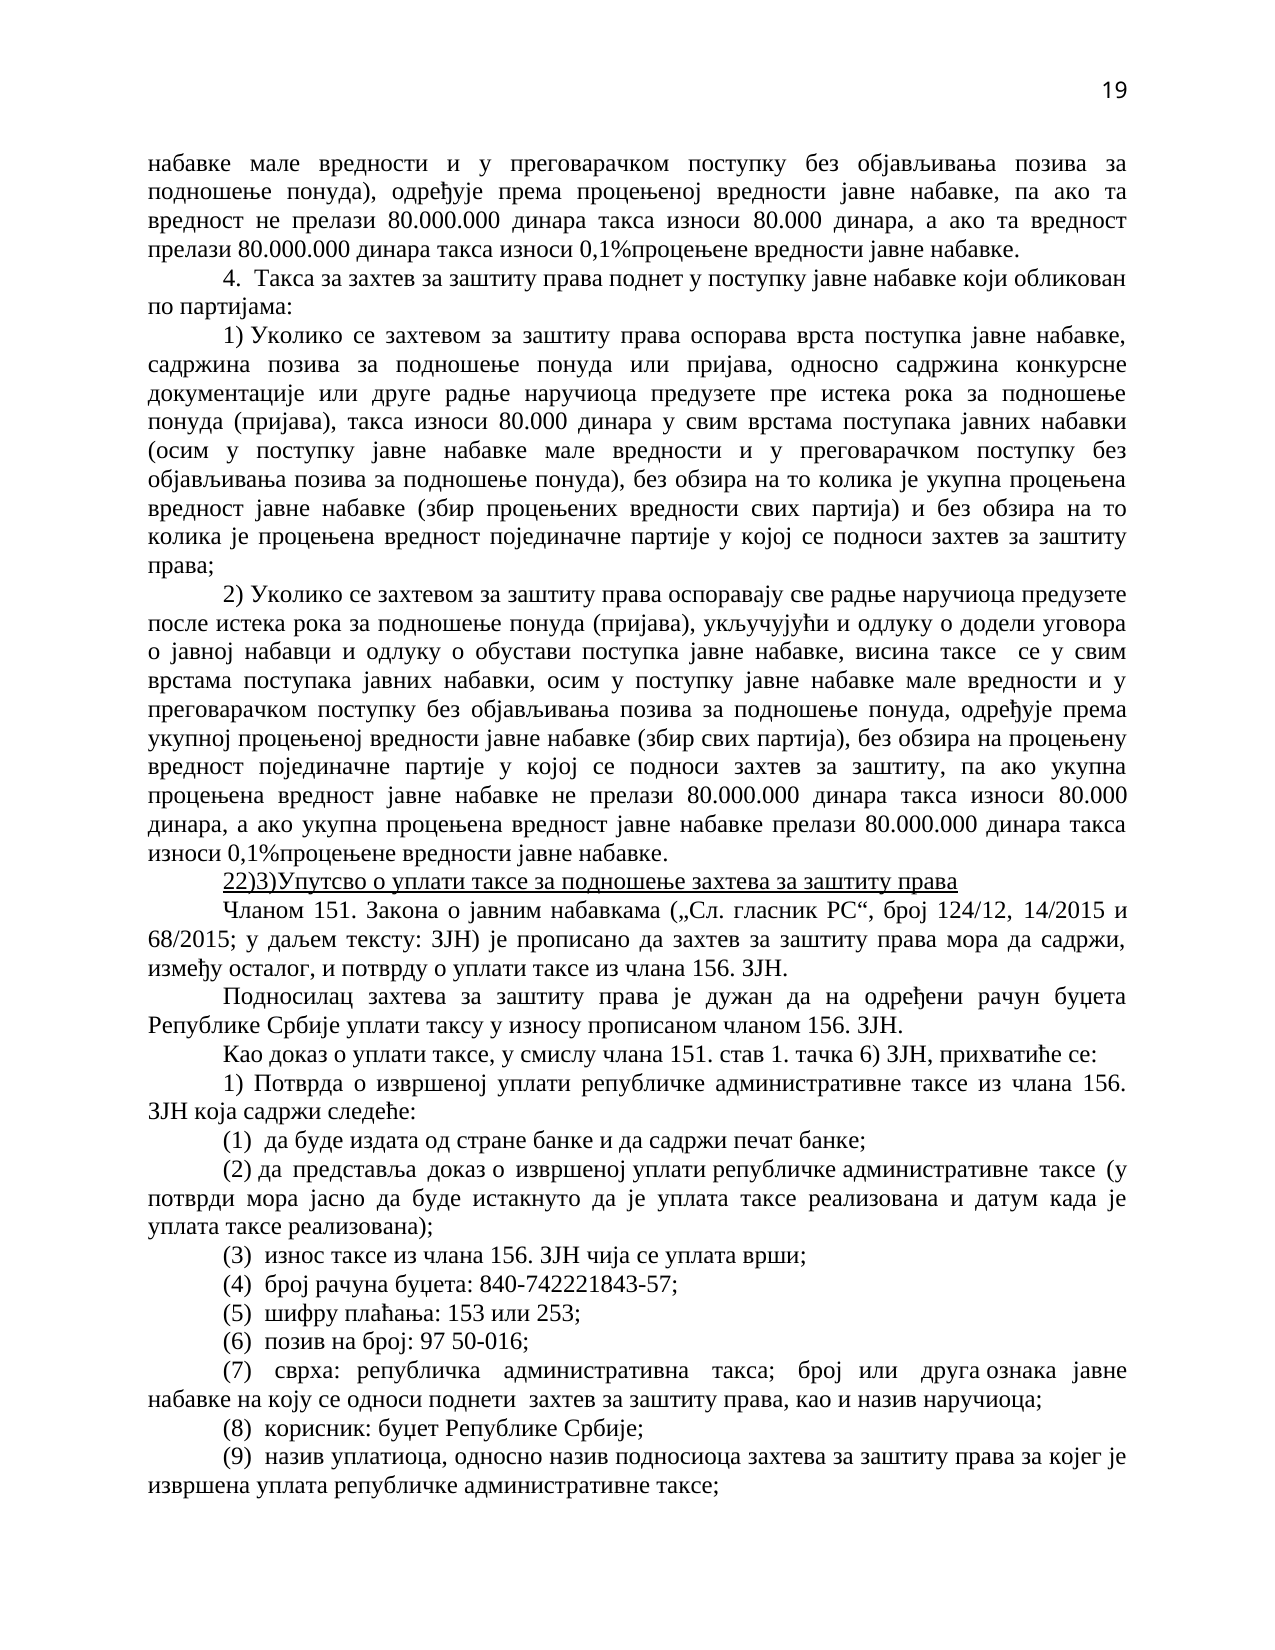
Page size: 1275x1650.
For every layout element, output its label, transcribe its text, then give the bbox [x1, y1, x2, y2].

text (4) број рачуна буџета: 840-742221843-57; [148, 1269, 1127, 1298]
text 1) Потврда о извршеној уплати републичке административне таксе из члана 156. ЗЈН која садржи следеће: [148, 1068, 1127, 1125]
text Чланом 151. Закона о јавним набавкама („Сл. гласник РС“, број 124/12, 14/2015 и 68/2015; у даљем тексту: ЗЈН) је прописано да захтев за заштиту права мора да садржи, између осталог, и потврду о уплати таксе из члана 156. ЗЈН. [148, 895, 1127, 981]
text Подносилац захтева за заштиту права је дужан да на одређени рачун буџета Републике Србије уплати таксу у износу прописаном чланом 156. ЗЈН. [148, 981, 1127, 1039]
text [148, 148, 1127, 263]
text (8) корисник: буџет Републике Србије; [148, 1413, 1127, 1441]
text 4. Такса за захтев за заштиту права поднет у поступку јавне набавке који обликован по партијама: [148, 263, 1127, 320]
text (5) шифру плаћања: 153 или 253; [148, 1298, 1127, 1326]
text (7) сврха: републичка административна такса; број или другa ознакa јавне набавке на коју се односи поднети захтев за заштиту права, као и назив наручиоца; [148, 1355, 1127, 1413]
text 1) Уколико се захтевом за заштиту права оспорава врста поступка јавне набавке, садржина позива за подношење понуда или пријава, односно садржина конкурсне документације или друге радње наручиоца предузете пре истека рока за подношење понуда (пријава), такса износи 80.000 динара у свим врстама поступака јавних набавки (осим у поступку јавне набавке мале вредности и у преговарачком поступку без објављивања позива за подношење понуда), без обзира на то колика је укупна процењена вредност јавне набавке (збир процењених вредности свих партија) и без обзира на то колика је процењена вредност појединачне партије у којој се подноси захтев за заштиту права; [148, 320, 1127, 579]
text 2) Уколико се захтевом за заштиту права оспоравају све радње наручиоца предузете после истека рока за подношење понуда (пријава), укључујући и одлуку о додели уговора о јавној набавци и одлуку о обустави поступка јавне набавке, висина таксе се у свим врстама поступака јавних набавки, осим у поступку јавне набавке мале вредности и у преговарачком поступку без објављивања позива за подношење понуда, одређује према укупној процењеној вредности јавне набавке (збир свих партија), без обзира на процењену вредност појединачне партије у којој се подноси захтев за заштиту, па ако укупна процењена вредност јавне набавке не прелази 80.000.000 динара такса износи 80.000 динара, а ако укупна процењена вредност јавне набавке прелази 80.000.000 динара такса износи 0,1%процењене вредности јавне набавке. [148, 579, 1127, 866]
text Као доказ о уплати таксе, у смислу члана 151. став 1. тачка 6) ЗЈН, прихватиће се: [148, 1039, 1127, 1068]
text (9) назив уплатиоца, односно назив подносиоца захтева за заштиту права за којег је извршена уплата републичке административне таксе; [148, 1441, 1127, 1499]
text (1) да буде издата од стране банке и да садржи печат банке; [148, 1125, 1127, 1154]
text (2) да представља доказ о извршеној уплати републичке административне таксе (у потврди мора јасно да буде истакнуто да је уплата таксе реализована и датум када је уплата таксе реализована); [148, 1154, 1127, 1240]
text (3) износ таксе из члана 156. ЗЈН чија се уплата врши; [148, 1240, 1127, 1269]
text (6) позив на број: 97 50-016; [148, 1326, 1127, 1355]
text 22)3)Упутсво о уплати таксе за подношење захтева за заштиту права [148, 866, 1127, 895]
